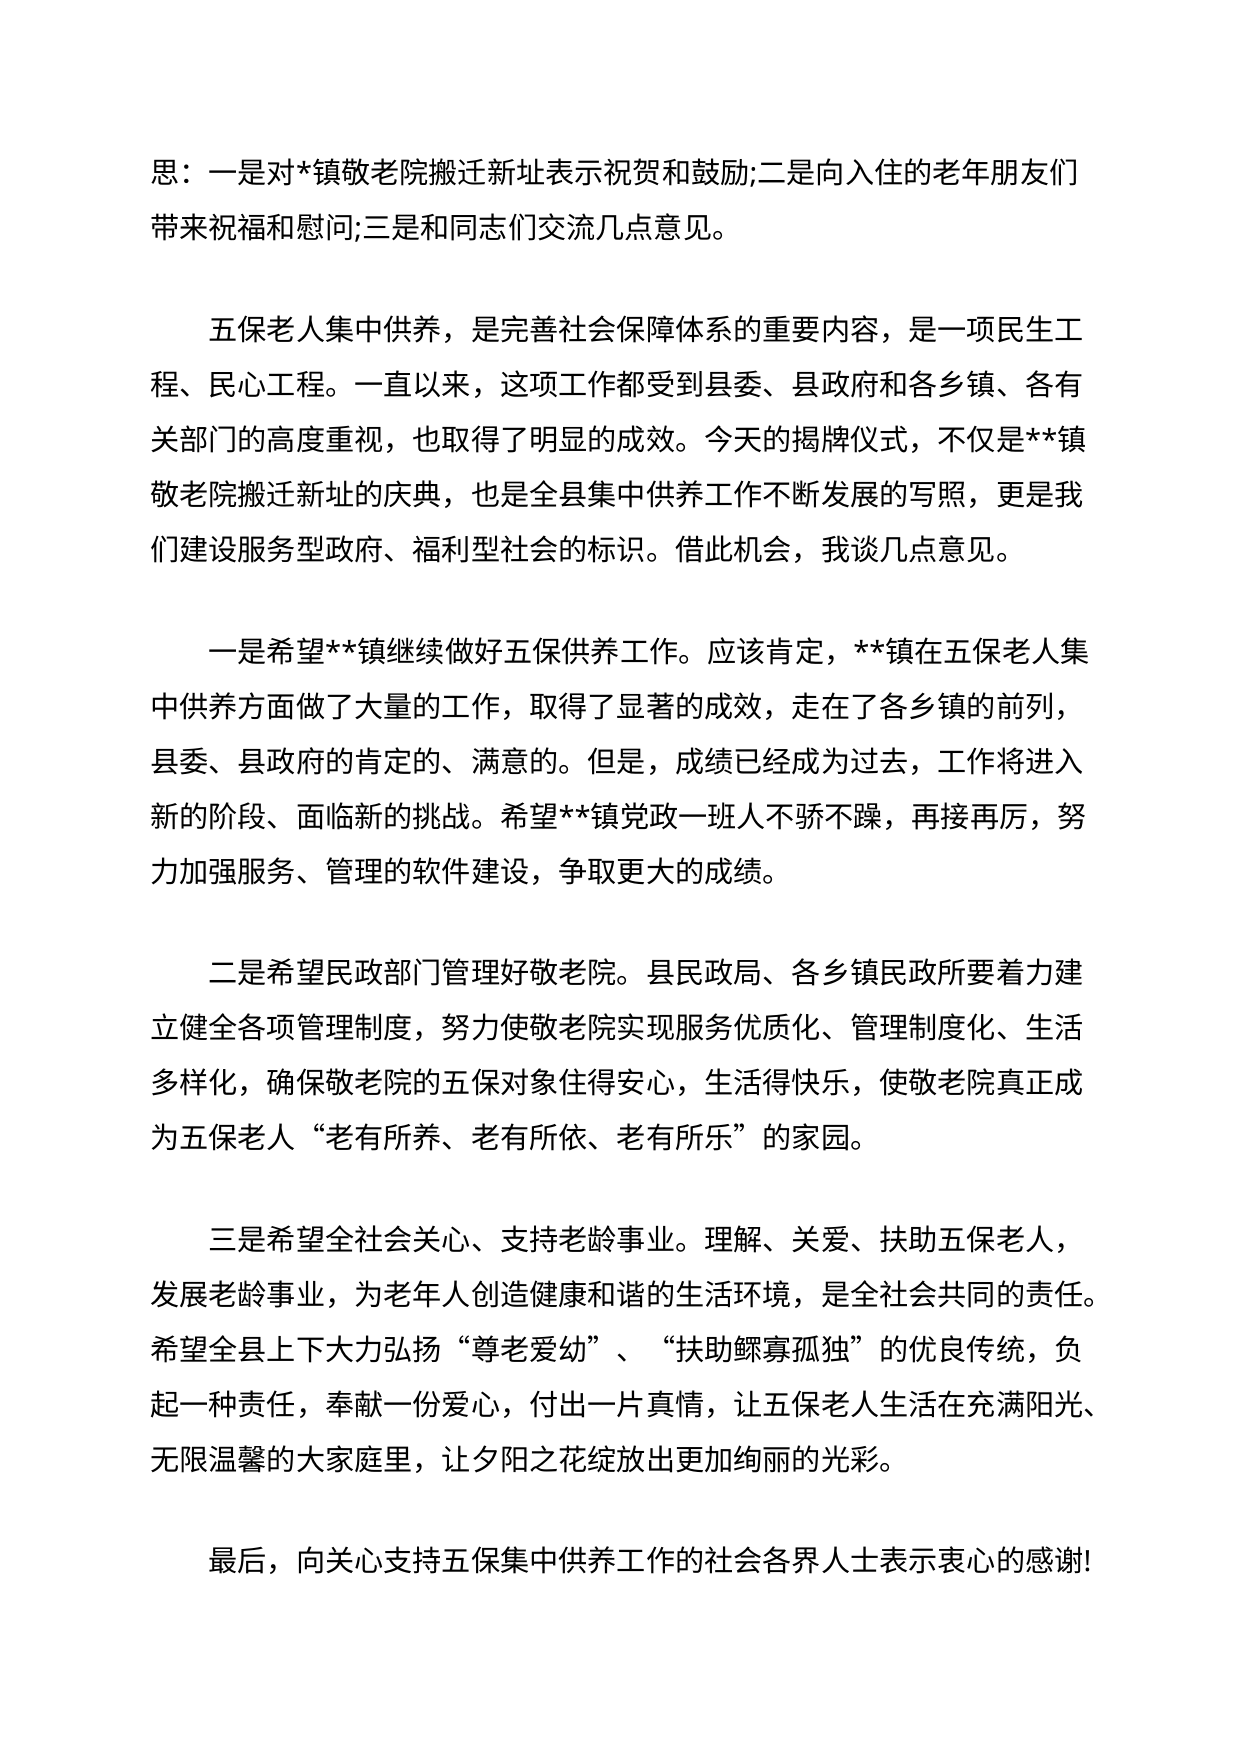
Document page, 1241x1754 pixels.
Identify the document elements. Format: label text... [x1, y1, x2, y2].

text 一是希望**镇继续做好五保供养工作。应该肯定，**镇在五保老人集中供养方面做了大量的工作，取得了显著的成效，走在了各乡镇的前列，县委、县政府的肯定的、满意的。但是，成绩已经成为过去，工作将进入新的阶段、面临新的挑战。希望**镇党政一班人不骄不躁，再接再厉，努力加强服务、管理的软件建设，争取更大的成绩。 [150, 628, 1090, 891]
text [150, 1538, 1090, 1580]
text 二是希望民政部门管理好敬老院。县民政局、各乡镇民政所要着力建立健全各项管理制度，努力使敬老院实现服务优质化、管理制度化、生活多样化，确保敬老院的五保对象住得安心，生活得快乐，使敬老院真正成为五保老人“老有所养、老有所依、老有所乐”的家园。 [150, 950, 1090, 1157]
text 三是希望全社会关心、支持老龄事业。理解、关爱、扶助五保老人，发展老龄事业，为老年人创造健康和谐的生活环境，是全社会共同的责任。希望全县上下大力弘扬“尊老爱幼”、“扶助鳏寡孤独”的优良传统，负起一种责任，奉献一份爱心，付出一片真情，让五保老人生活在充满阳光、无限温馨的大家庭里，让夕阳之花绽放出更加绚丽的光彩。 [150, 1216, 1090, 1478]
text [150, 150, 1090, 247]
text 五保老人集中供养，是完善社会保障体系的重要内容，是一项民生工程、民心工程。一直以来，这项工作都受到县委、县政府和各乡镇、各有关部门的高度重视，也取得了明显的成效。今天的揭牌仪式，不仅是**镇敬老院搬迁新址的庆典，也是全县集中供养工作不断发展的写照，更是我们建设服务型政府、福利型社会的标识。借此机会，我谈几点意见。 [150, 307, 1090, 569]
